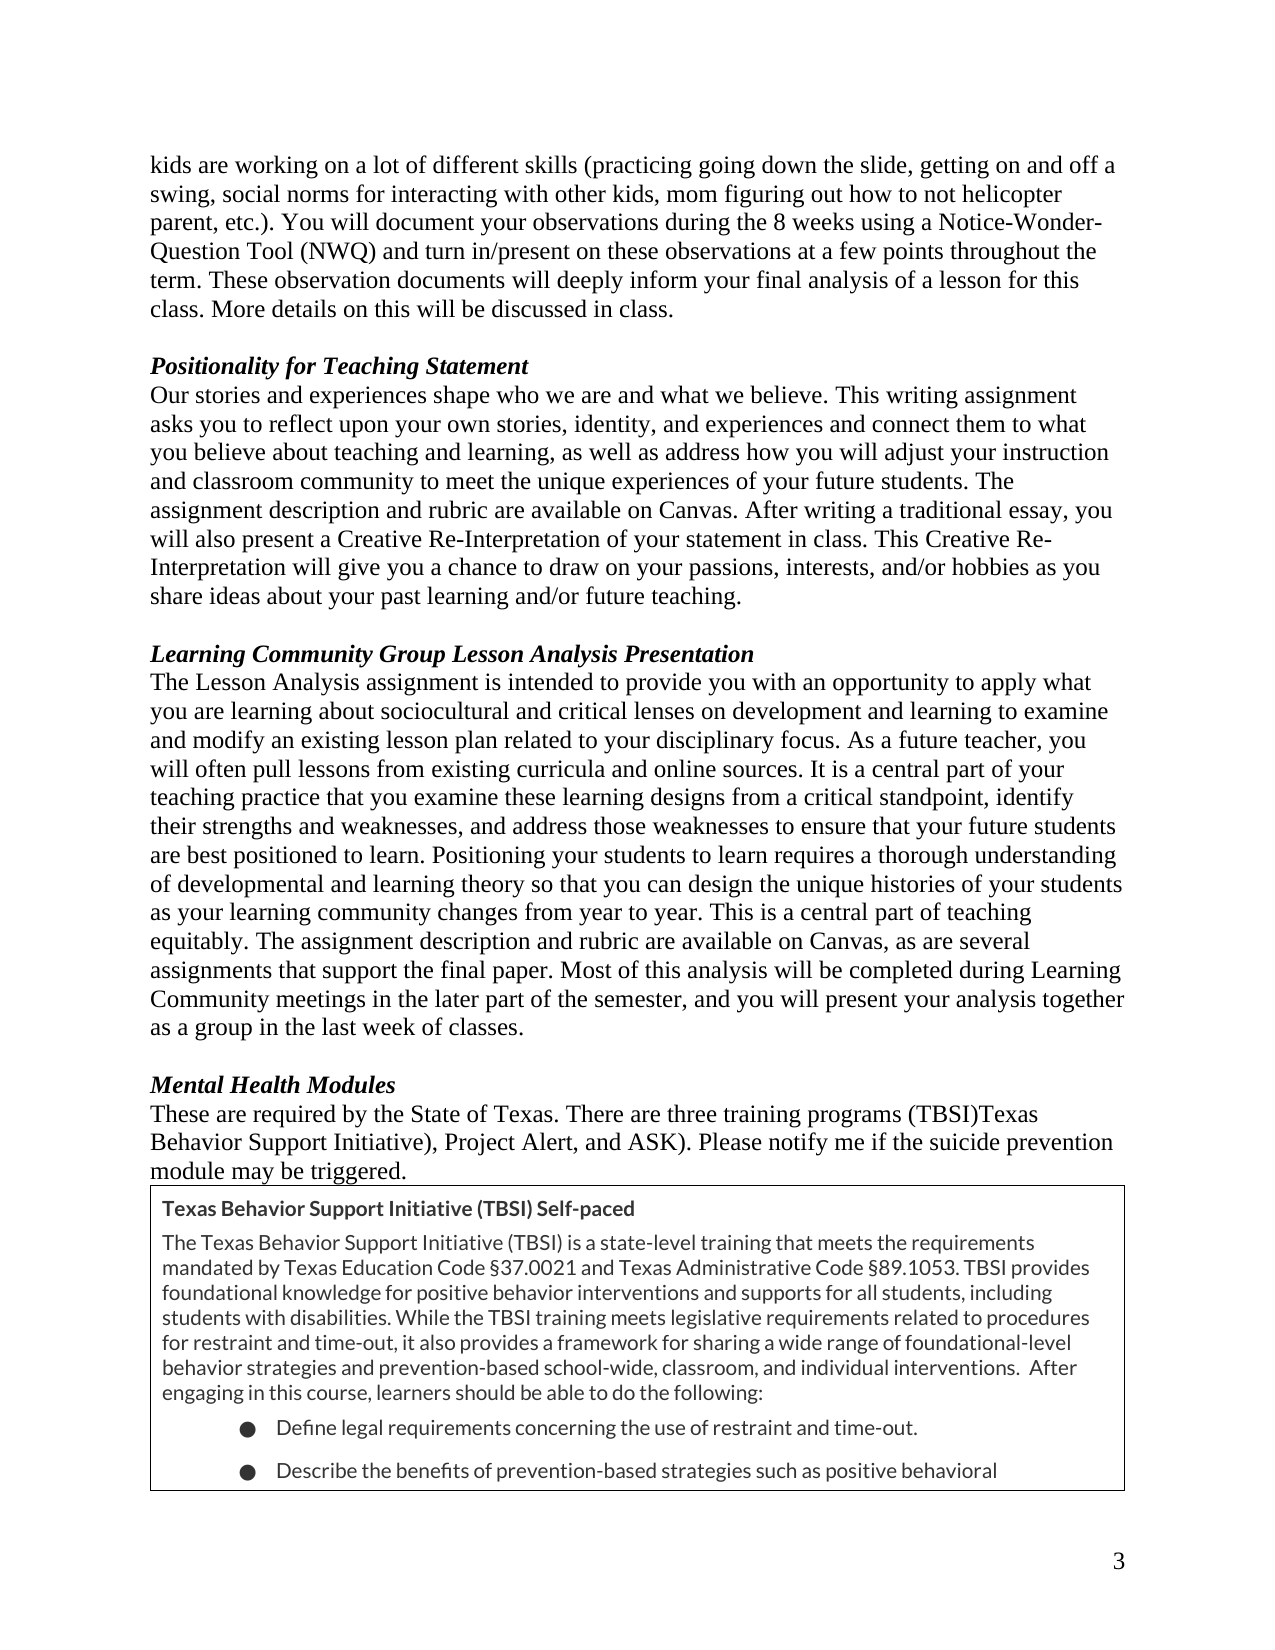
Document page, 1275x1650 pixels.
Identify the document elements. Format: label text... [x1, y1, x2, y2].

text Mental Health Modules These are required by the State of Texas. There are three training programs (TBSI)Texas Behavior Support Initiative), Project Alert, and ASK). Please notify me if the suicide prevention module may be triggered. [150, 1070, 1125, 1185]
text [150, 150, 1125, 322]
text Positionality for Teaching Statement Our stories and experiences shape who we are and what we believe. This writing assignment asks you to reflect upon your own stories, identity, and experiences and connect them to what you believe about teaching and learning, as well as address how you will adjust your instruction and classroom community to meet the unique experiences of your future students. The assignment description and rubric are available on Canvas. After writing a traditional essay, you will also present a Creative Re-Interpretation of your statement in class. This Creative Re-Interpretation will give you a chance to draw on your passions, interests, and/or hobbies as you share ideas about your past learning and/or future teaching. [150, 351, 1125, 610]
text Learning Community Group Lesson Analysis Presentation [150, 639, 1125, 667]
text The Lesson Analysis assignment is intended to provide you with an opportunity to apply what you are learning about sociocultural and critical lenses on development and learning to examine and modify an existing lesson plan related to your disciplinary focus. As a future teacher, you will often pull lessons from existing curricula and online sources. It is a central part of your teaching practice that you examine these learning designs from a critical standpoint, identify their strengths and weaknesses, and address those weaknesses to ensure that your future students are best positioned to learn. Positioning your students to learn requires a thorough understanding of developmental and learning theory so that you can design the unique histories of your students as your learning community changes from year to year. This is a central part of teaching equitably. The assignment description and rubric are available on Canvas, as are several assignments that support the final paper. Most of this analysis will be completed during Learning Community meetings in the later part of the semester, and you will present your analysis together as a group in the last week of classes. [150, 667, 1125, 1041]
